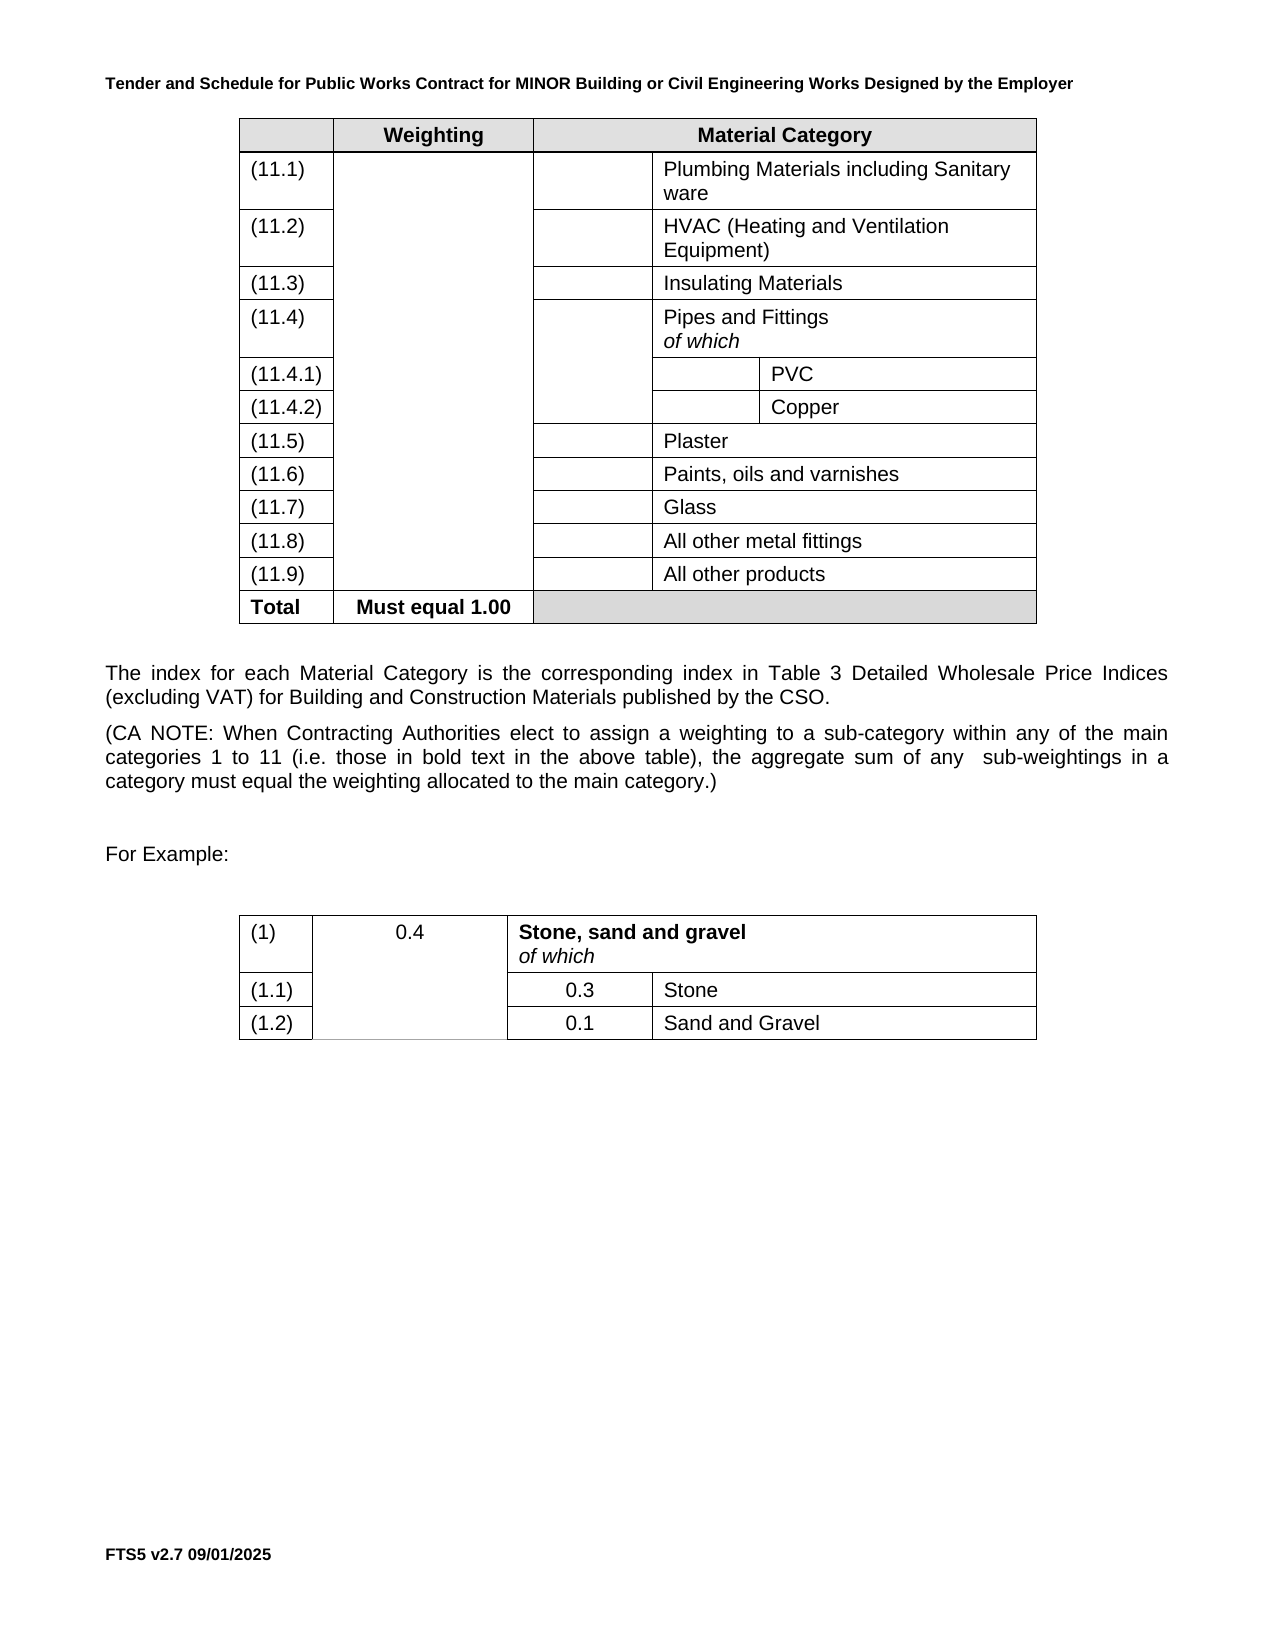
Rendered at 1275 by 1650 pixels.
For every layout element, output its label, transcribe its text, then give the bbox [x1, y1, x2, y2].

table_cell 0.1 [508, 1007, 652, 1039]
table_cell [534, 424, 652, 457]
table_header 0.4 [313, 916, 507, 1039]
table_cell [334, 153, 533, 590]
table_cell (11.7) [240, 491, 333, 523]
table_cell All other products [653, 558, 1036, 590]
table_cell (11.4.2) [240, 391, 333, 423]
table_cell Sand and Gravel [653, 1007, 1036, 1039]
table_cell HVAC (Heating and Ventilation Equipment) [653, 210, 1036, 266]
table_cell (11.4) [240, 300, 333, 357]
table_cell Copper [760, 391, 1036, 423]
table_cell [534, 591, 1036, 623]
table_header [240, 119, 333, 151]
table_cell (1.2) [240, 1007, 312, 1039]
table_cell [534, 558, 652, 590]
table_header (1) [240, 916, 312, 972]
table_cell Glass [653, 491, 1036, 523]
table_cell Plumbing Materials including Sanitary ware [653, 153, 1036, 209]
table_cell (11.5) [240, 424, 333, 457]
table_cell [653, 358, 759, 390]
table_cell (11.1) [240, 153, 333, 209]
table_cell [534, 491, 652, 523]
table_cell (11.2) [240, 210, 333, 266]
table_cell Insulating Materials [653, 267, 1036, 299]
table_cell Plaster [653, 424, 1036, 457]
table_cell 0.3 [508, 973, 652, 1006]
table_header Weighting [334, 119, 533, 151]
table_cell [534, 458, 652, 490]
text The index for each Material Category is the corresponding index in Table 3 Detailed Wholesale Price Indices (excluding VAT) for Building and Construction Materials published by the CSO. [105, 661, 1170, 709]
table_cell (1.1) [240, 973, 312, 1006]
table_cell Pipes and Fittings of which [653, 300, 1036, 357]
table_cell Must equal 1.00 [334, 591, 533, 623]
table_cell [534, 267, 652, 299]
table_header Stone, sand and gravel of which [508, 916, 1036, 972]
table_cell All other metal fittings [653, 524, 1036, 557]
table_cell Paints, oils and varnishes [653, 458, 1036, 490]
table_cell (11.4.1) [240, 358, 333, 390]
table_cell [534, 153, 652, 209]
table_cell [653, 391, 759, 423]
table_cell (11.8) [240, 524, 333, 557]
table_cell (11.9) [240, 558, 333, 590]
table_cell (11.6) [240, 458, 333, 490]
table_cell (11.3) [240, 267, 333, 299]
text (CA NOTE: When Contracting Authorities elect to assign a weighting to a sub-category within any of the main categories 1 to 11 (i.e. those in bold text in the above table), the aggregate sum of any sub-weightings in a category must equal the weighting allocated to the main category.) [105, 721, 1170, 793]
table_cell PVC [760, 358, 1036, 390]
table_header Material Category [534, 119, 1036, 151]
table_cell Stone [653, 973, 1036, 1006]
table_cell Total [240, 591, 333, 623]
table_cell [534, 210, 652, 266]
table_cell [534, 300, 652, 423]
table_cell [534, 524, 652, 557]
text For Example: [105, 842, 1170, 866]
